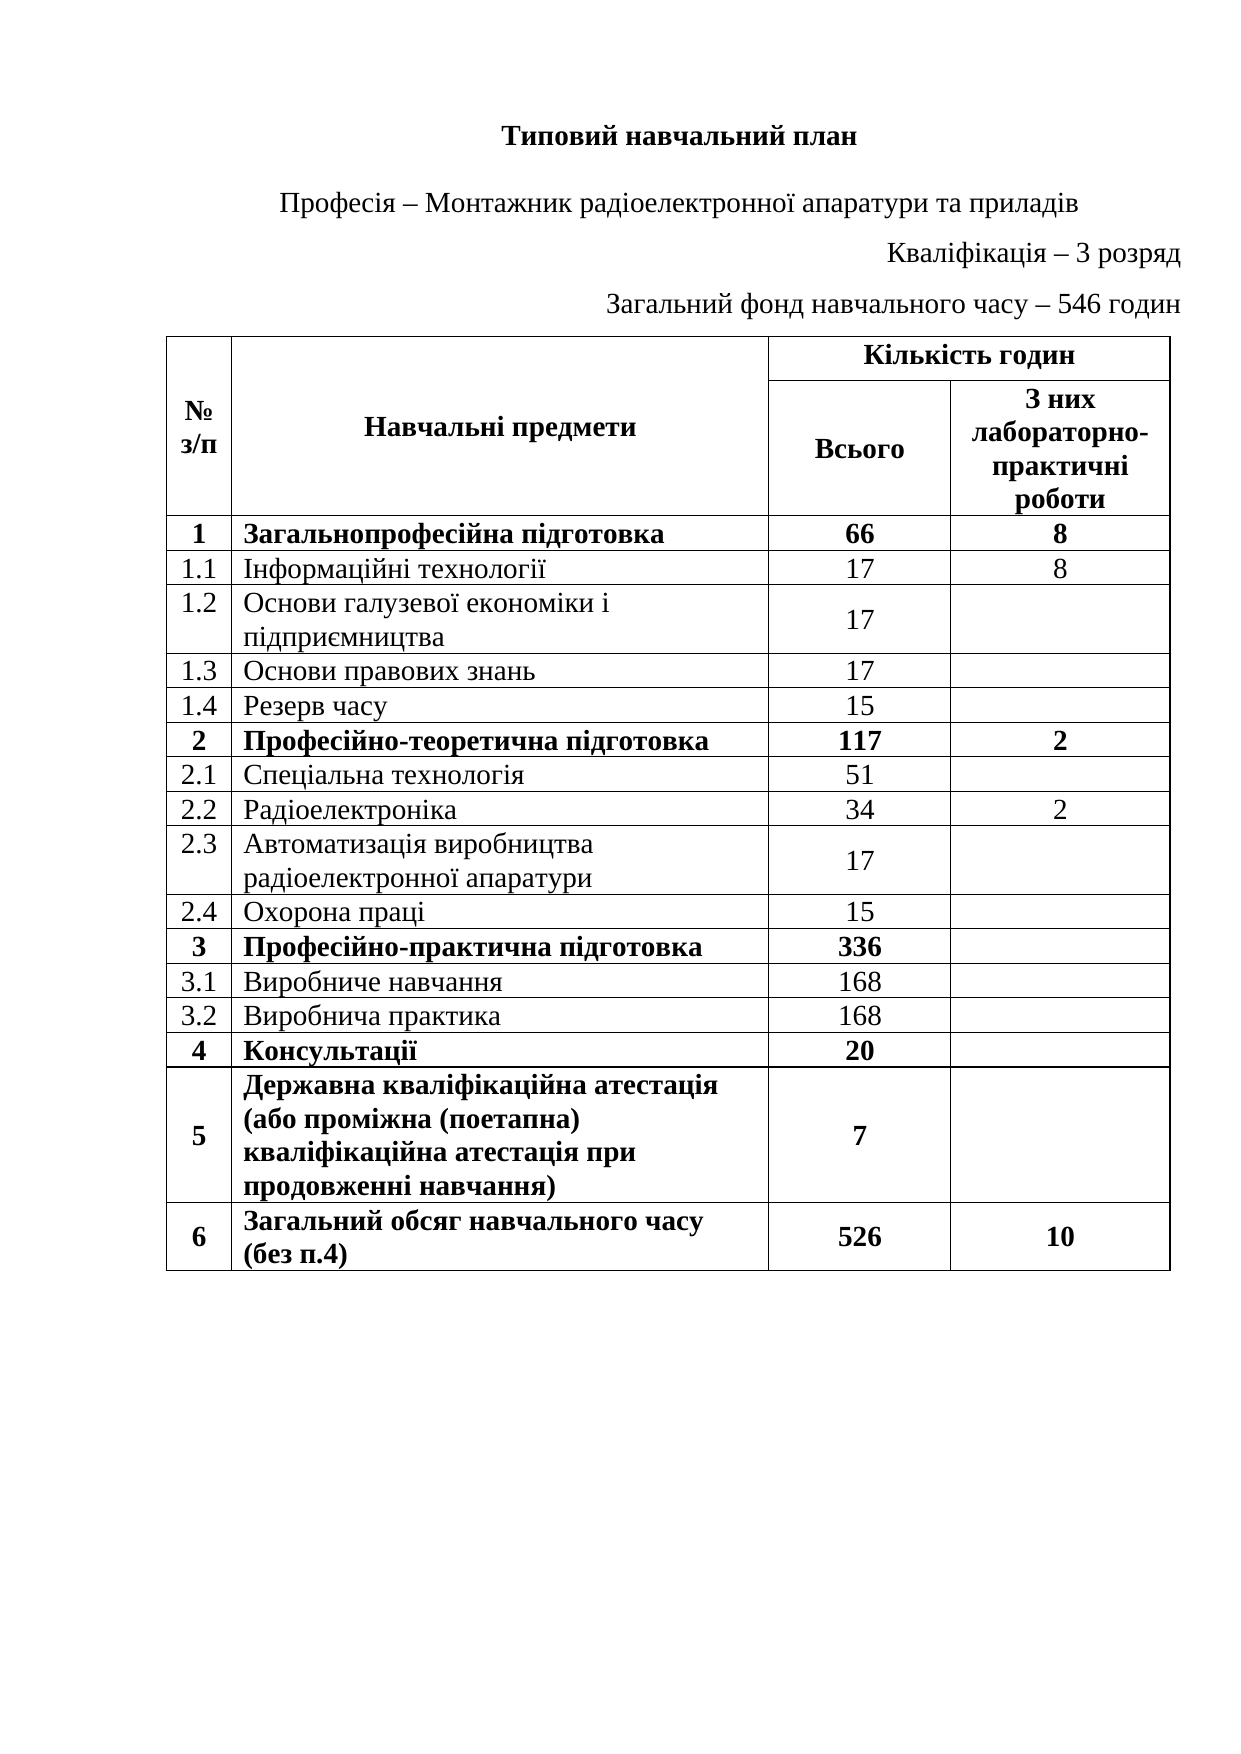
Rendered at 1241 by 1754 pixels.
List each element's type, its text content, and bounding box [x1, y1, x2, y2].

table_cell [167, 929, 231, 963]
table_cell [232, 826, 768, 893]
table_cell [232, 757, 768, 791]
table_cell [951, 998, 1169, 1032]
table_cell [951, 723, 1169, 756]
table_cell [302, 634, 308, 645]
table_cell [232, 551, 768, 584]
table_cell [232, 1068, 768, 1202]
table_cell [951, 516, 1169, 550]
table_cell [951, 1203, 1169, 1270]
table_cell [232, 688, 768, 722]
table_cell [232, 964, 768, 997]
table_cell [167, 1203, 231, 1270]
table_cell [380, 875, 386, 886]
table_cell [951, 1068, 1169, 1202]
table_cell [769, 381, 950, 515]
text Типовий навчальний план [177, 118, 1181, 152]
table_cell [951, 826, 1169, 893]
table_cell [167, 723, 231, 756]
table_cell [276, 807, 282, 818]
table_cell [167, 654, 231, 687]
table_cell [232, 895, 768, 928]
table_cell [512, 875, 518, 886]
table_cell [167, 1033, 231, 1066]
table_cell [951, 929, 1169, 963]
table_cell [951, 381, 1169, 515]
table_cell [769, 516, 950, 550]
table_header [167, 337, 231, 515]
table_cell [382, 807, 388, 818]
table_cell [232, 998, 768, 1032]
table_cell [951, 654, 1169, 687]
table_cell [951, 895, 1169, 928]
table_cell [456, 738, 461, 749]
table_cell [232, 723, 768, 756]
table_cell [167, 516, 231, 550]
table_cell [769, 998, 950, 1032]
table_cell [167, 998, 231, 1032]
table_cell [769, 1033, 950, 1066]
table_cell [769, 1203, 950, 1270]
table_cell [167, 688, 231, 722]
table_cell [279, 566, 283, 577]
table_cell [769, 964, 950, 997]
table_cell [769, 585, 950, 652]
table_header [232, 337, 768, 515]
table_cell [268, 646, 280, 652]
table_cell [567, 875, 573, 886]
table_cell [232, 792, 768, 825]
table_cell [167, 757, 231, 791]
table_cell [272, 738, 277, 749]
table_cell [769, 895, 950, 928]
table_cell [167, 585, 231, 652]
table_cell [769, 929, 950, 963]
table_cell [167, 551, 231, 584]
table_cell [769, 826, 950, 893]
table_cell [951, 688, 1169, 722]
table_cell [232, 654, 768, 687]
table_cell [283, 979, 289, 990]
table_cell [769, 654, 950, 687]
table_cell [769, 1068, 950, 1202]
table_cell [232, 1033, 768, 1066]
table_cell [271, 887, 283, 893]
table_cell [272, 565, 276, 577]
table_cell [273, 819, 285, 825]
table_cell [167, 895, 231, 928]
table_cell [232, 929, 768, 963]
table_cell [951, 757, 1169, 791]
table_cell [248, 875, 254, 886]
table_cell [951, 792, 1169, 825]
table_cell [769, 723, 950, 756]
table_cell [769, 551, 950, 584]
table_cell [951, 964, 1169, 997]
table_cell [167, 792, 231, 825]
text Кваліфікація – 3 розряд [215, 236, 1181, 269]
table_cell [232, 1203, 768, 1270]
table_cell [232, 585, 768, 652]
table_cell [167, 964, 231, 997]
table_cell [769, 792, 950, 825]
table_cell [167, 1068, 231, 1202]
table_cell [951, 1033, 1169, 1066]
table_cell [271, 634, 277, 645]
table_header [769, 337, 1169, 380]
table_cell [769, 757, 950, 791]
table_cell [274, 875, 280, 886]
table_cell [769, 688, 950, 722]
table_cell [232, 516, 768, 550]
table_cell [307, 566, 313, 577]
text Загальний фонд навчального часу – 546 годин [215, 286, 1181, 319]
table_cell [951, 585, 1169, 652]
text Професія – Монтажник радіоелектронної апаратури та приладів [177, 185, 1181, 219]
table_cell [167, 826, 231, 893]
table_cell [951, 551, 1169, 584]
